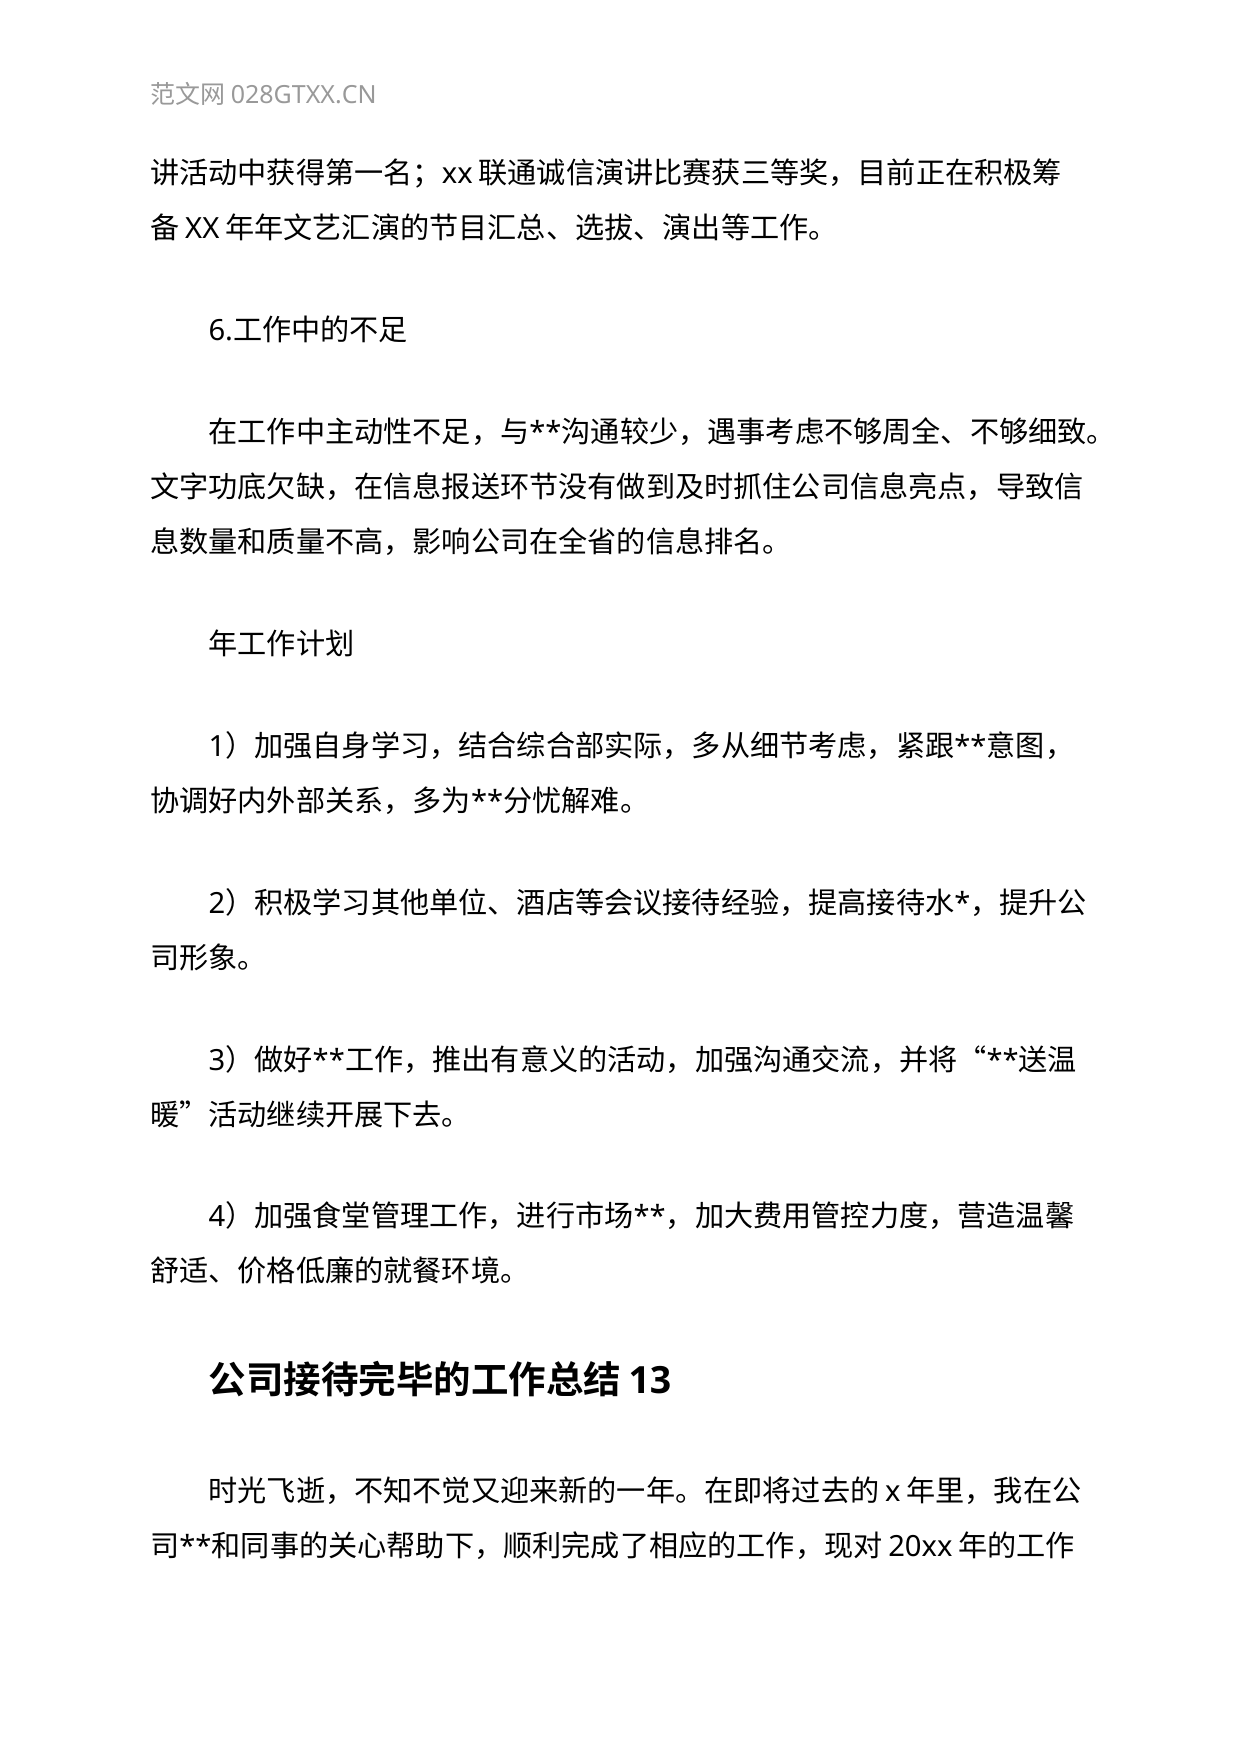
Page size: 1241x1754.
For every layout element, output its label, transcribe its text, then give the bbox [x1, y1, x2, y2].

text 4）加强食堂管理工作，进行市场**，加大费用管控力度，营造温馨舒适、价格低廉的就餐环境。 [150, 1193, 1090, 1290]
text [150, 1467, 1090, 1565]
text 2）积极学习其他单位、酒店等会议接待经验，提高接待水*，提升公司形象。 [150, 879, 1090, 977]
text 在工作中主动性不足，与**沟通较少，遇事考虑不够周全、不够细致。文字功底欠缺，在信息报送环节没有做到及时抓住公司信息亮点，导致信息数量和质量不高，影响公司在全省的信息排名。 [150, 409, 1090, 561]
text 年工作计划 [150, 621, 1090, 663]
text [150, 150, 1090, 247]
text 公司接待完毕的工作总结13 [150, 1350, 1090, 1404]
text 6.工作中的不足 [150, 307, 1090, 349]
text 1）加强自身学习，结合综合部实际，多从细节考虑，紧跟**意图，协调好内外部关系，多为**分忧解难。 [150, 722, 1090, 820]
text 3）做好**工作，推出有意义的活动，加强沟通交流，并将“**送温暖”活动继续开展下去。 [150, 1036, 1090, 1133]
